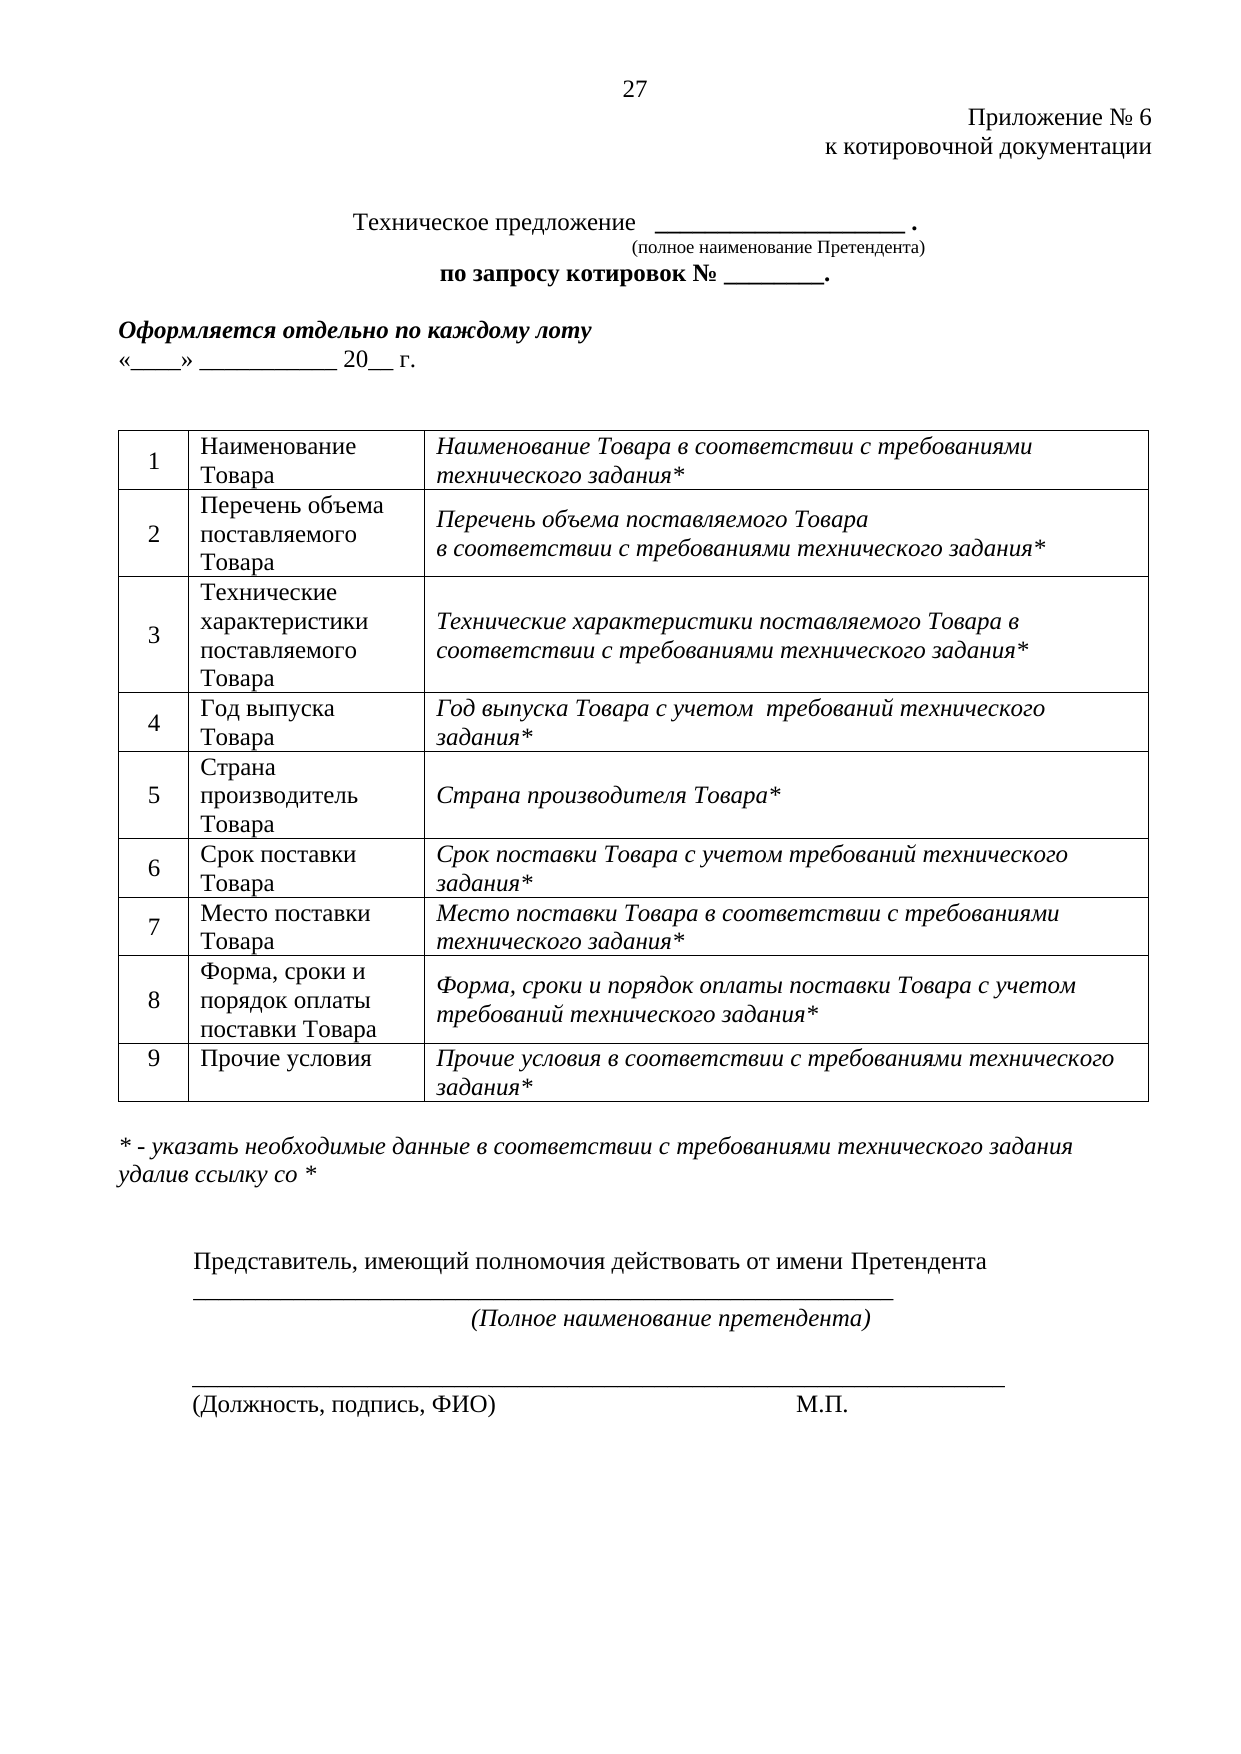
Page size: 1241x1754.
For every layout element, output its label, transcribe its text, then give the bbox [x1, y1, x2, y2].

table_cell 3 [119, 577, 188, 692]
table_cell Технические характеристики поставляемого Товара [189, 577, 424, 692]
table_cell 2 [119, 490, 188, 576]
table_cell Технические характеристики поставляемого Товара в соответствии с требованиями технического задания* [425, 577, 1148, 692]
table_cell Страна производитель Товара [189, 752, 424, 838]
table_cell Год выпуска Товара [189, 693, 424, 751]
table_cell Прочие условия в соответствии с требованиями технического задания* [425, 1044, 1148, 1101]
table_cell Срок поставки Товара [189, 839, 424, 897]
text ________________________________________________________ [118, 1274, 1152, 1303]
table_cell Перечень объема поставляемого Товара [189, 490, 424, 576]
table_header Наименование Товара в соответствии с требованиями технического задания* [425, 431, 1148, 489]
table_cell Форма, сроки и порядок оплаты поставки Товара [189, 956, 424, 1042]
table_cell Форма, сроки и порядок оплаты поставки Товара с учетом требований технического задания* [425, 956, 1148, 1042]
text Приложение № 6 [118, 102, 1152, 131]
text * - указать необходимые данные в соответствии с требованиями технического задания удалив ссылку со * [118, 1131, 1152, 1188]
table_cell Страна производителя Товара* [425, 752, 1148, 838]
text «____» ___________ 20__ г. [118, 344, 1152, 373]
table_cell Место поставки Товара в соответствии с требованиями технического задания* [425, 898, 1148, 955]
table_cell 7 [119, 898, 188, 955]
table_cell 5 [119, 752, 188, 838]
text по запросу котировок № ________. [118, 258, 1152, 287]
text (Полное наименование претендента) [118, 1303, 1152, 1332]
text Техническое предложение ____________________ . [118, 207, 1152, 236]
table_cell 9 [119, 1044, 188, 1101]
table_cell Перечень объема поставляемого Товара в соответствии с требованиями технического задания* [425, 490, 1148, 576]
table_cell Место поставки Товара [189, 898, 424, 955]
text _________________________________________________________________ [118, 1361, 1152, 1389]
text (Должность, подпись, ФИО) М.П. [118, 1389, 1152, 1418]
text Оформляется отдельно по каждому лоту [118, 315, 1152, 344]
table_cell Прочие условия [189, 1044, 424, 1101]
text Представитель, имеющий полномочия действовать от имени Претендента [118, 1246, 1152, 1274]
table_header 1 [119, 431, 188, 489]
table_header Наименование Товара [189, 431, 424, 489]
text (полное наименование Претендента) [118, 236, 1152, 258]
table_cell 4 [119, 693, 188, 751]
table_cell 8 [119, 956, 188, 1042]
text к котировочной документации [118, 131, 1152, 160]
table_cell Срок поставки Товара с учетом требований технического задания* [425, 839, 1148, 897]
table_cell 6 [119, 839, 188, 897]
table_cell Год выпуска Товара с учетом требований технического задания* [425, 693, 1148, 751]
